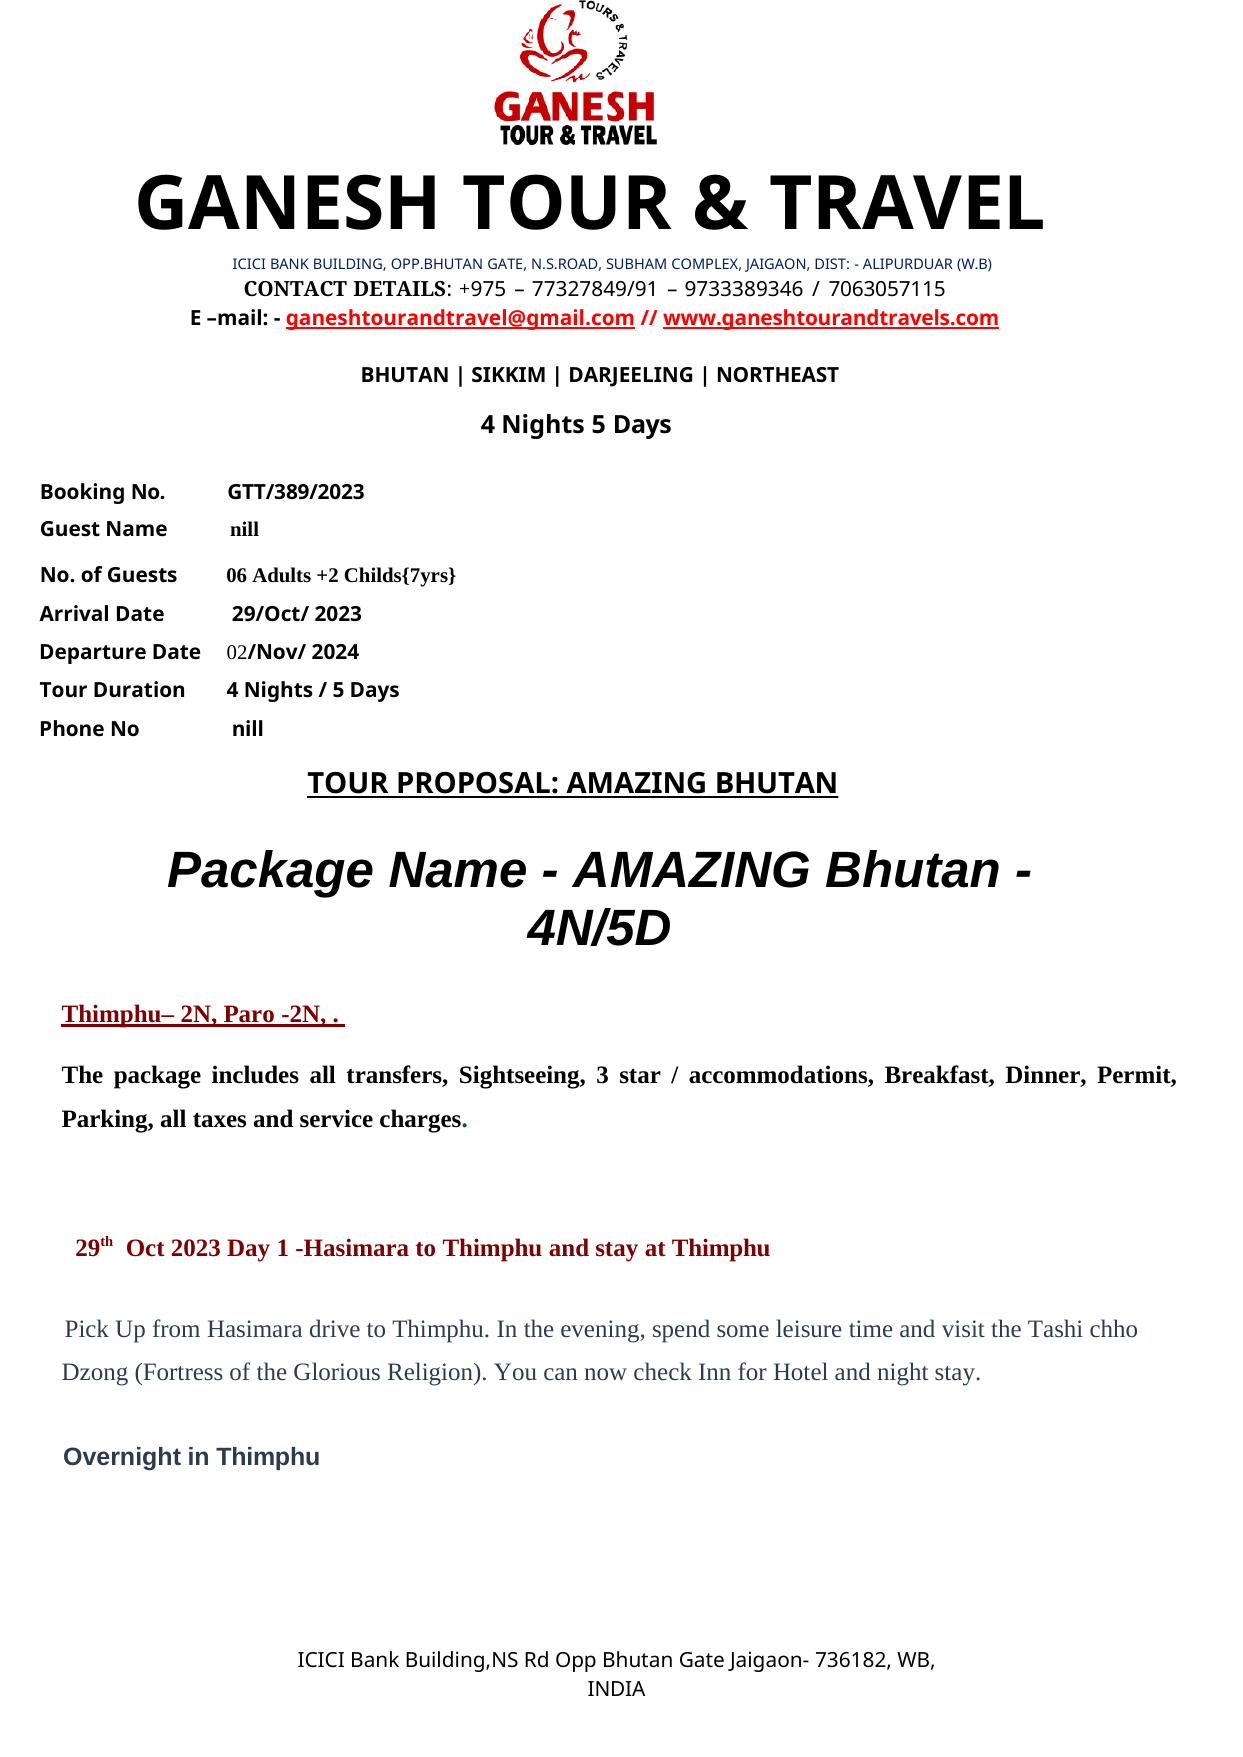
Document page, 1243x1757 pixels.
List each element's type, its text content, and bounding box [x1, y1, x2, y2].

text Arrival Date 29/Oct/ 2023 Departure Date 02/Nov/ 2024 [39, 599, 424, 666]
text Guest Name nill [39, 514, 538, 542]
text E –mail: - ganeshtourandtravel@gmail.com // www.ganeshtourandtravels.com [81, 303, 1108, 332]
subtitle Overnight in Thimphu [63, 1442, 1232, 1471]
text 29th Oct 2023 Day 1 -Hasimara to Thimphu and stay at Thimphu [75, 1233, 1232, 1262]
subtitle 4 Nights 5 Days [44, 407, 1108, 441]
subtitle The package includes all transfers, Sightseeing, 3 star / accommodations, Breakfast, Dinner, Permit, Parking, all taxes and service charges. [61, 1061, 1232, 1133]
text ICICI BANK BUILDING, OPP.BHUTAN GATE, N.S.ROAD, SUBHAM COMPLEX, JAIGAON, DIST: - ALIPURDUAR (W.B) [91, 254, 1134, 274]
text Tour Duration 4 Nights / 5 Days Phone No nill [39, 675, 424, 742]
picture [482, 0, 663, 149]
text BHUTAN | SIKKIM | DARJEELING | NORTHEAST [91, 360, 1109, 388]
text Thimphu– 2N, Paro -2N, . [61, 999, 1232, 1028]
text CONTACT DETAILS: +975 – 77327849/91 – 9733389346 / 7063057115 [81, 274, 1108, 302]
text TOUR PROPOSAL: AMAZING BHUTAN [307, 762, 1232, 802]
title GANESH TOUR & TRAVEL [72, 149, 1108, 252]
text Package Name - AMAZING Bhutan - 4N/5D [91, 839, 1108, 957]
text Pick Up from Hasimara drive to Thimphu. In the evening, spend some leisure time and visit the Tashi chho Dzong (Fortress of the Glorious Religion). You can now check Inn for Hotel and night stay. [61, 1314, 1179, 1386]
text No. of Guests 06 Adults +2 Childs{7yrs} [39, 560, 538, 589]
text Booking No. GTT/389/2023 [39, 477, 1232, 506]
